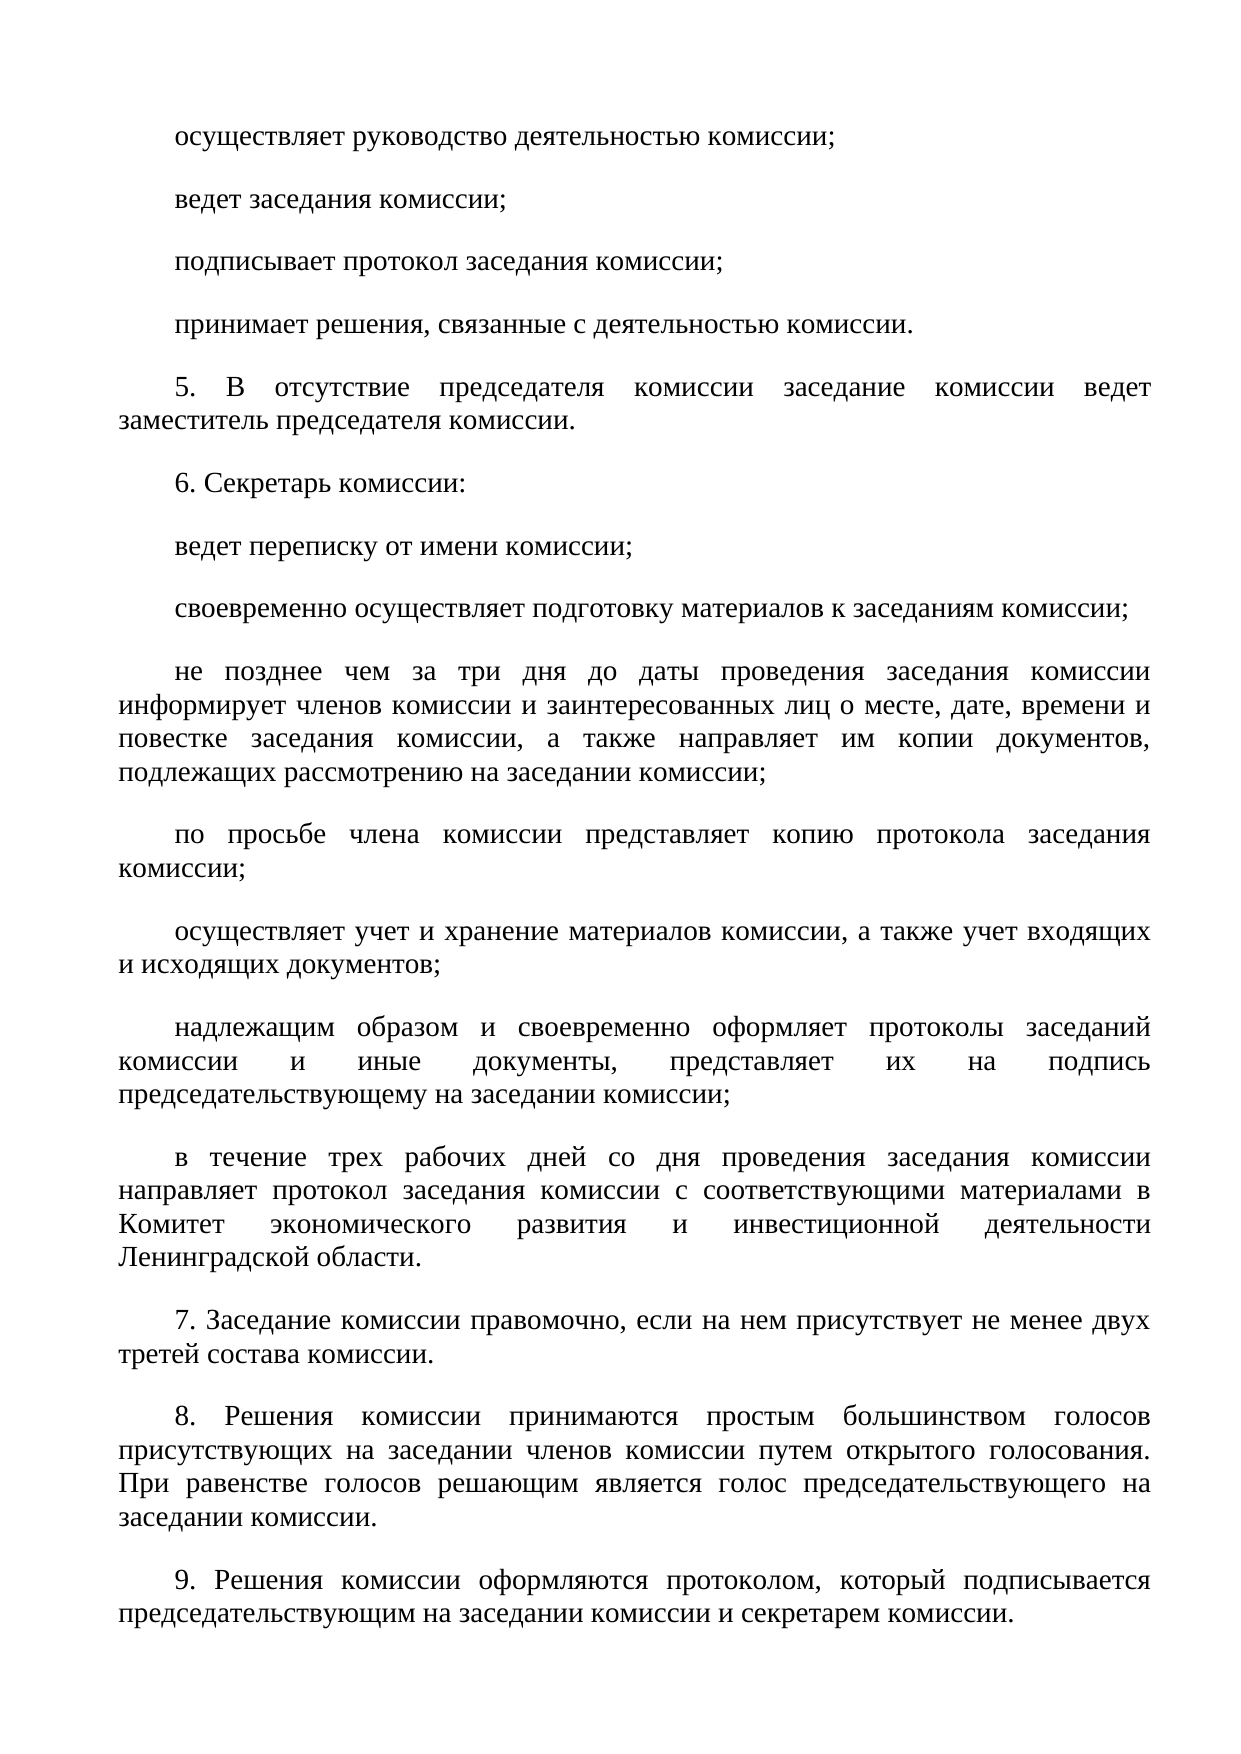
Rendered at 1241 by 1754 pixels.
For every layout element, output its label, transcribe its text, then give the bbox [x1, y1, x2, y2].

text подписывает протокол заседания комиссии; [118, 243, 1152, 277]
text по просьбе члена комиссии представляет копию протокола заседания комиссии; [118, 817, 1152, 884]
text осуществляет руководство деятельностью комиссии; [118, 118, 1152, 152]
text своевременно осуществляет подготовку материалов к заседаниям комиссии; [118, 591, 1152, 624]
text 9. Решения комиссии оформляются протоколом, который подписывается председательствующим на заседании комиссии и секретарем комиссии. [118, 1562, 1152, 1629]
text 8. Решения комиссии принимаются простым большинством голосов присутствующих на заседании членов комиссии путем открытого голосования. При равенстве голосов решающим является голос председательствующего на заседании комиссии. [118, 1398, 1152, 1533]
text 7. Заседание комиссии правомочно, если на нем присутствует не менее двух третей состава комиссии. [118, 1302, 1152, 1369]
text принимает решения, связанные с деятельностью комиссии. [118, 306, 1152, 340]
text 5. В отсутствие председателя комиссии заседание комиссии ведет заместитель председателя комиссии. [118, 369, 1152, 436]
text не позднее чем за три дня до даты проведения заседания комиссии информирует членов комиссии и заинтересованных лиц о месте, дате, времени и повестке заседания комиссии, а также направляет им копии документов, подлежащих рассмотрению на заседании комиссии; [118, 653, 1152, 787]
text осуществляет учет и хранение материалов комиссии, а также учет входящих и исходящих документов; [118, 913, 1152, 980]
text 6. Секретарь комиссии: [118, 465, 1152, 499]
text надлежащим образом и своевременно оформляет протоколы заседаний комиссии и иные документы, представляет их на подпись председательствующему на заседании комиссии; [118, 1009, 1152, 1110]
text ведет переписку от имени комиссии; [118, 528, 1152, 561]
text ведет заседания комиссии; [118, 181, 1152, 214]
text в течение трех рабочих дней со дня проведения заседания комиссии направляет протокол заседания комиссии с соответствующими материалами в Комитет экономического развития и инвестиционной деятельности Ленинградской области. [118, 1139, 1152, 1273]
